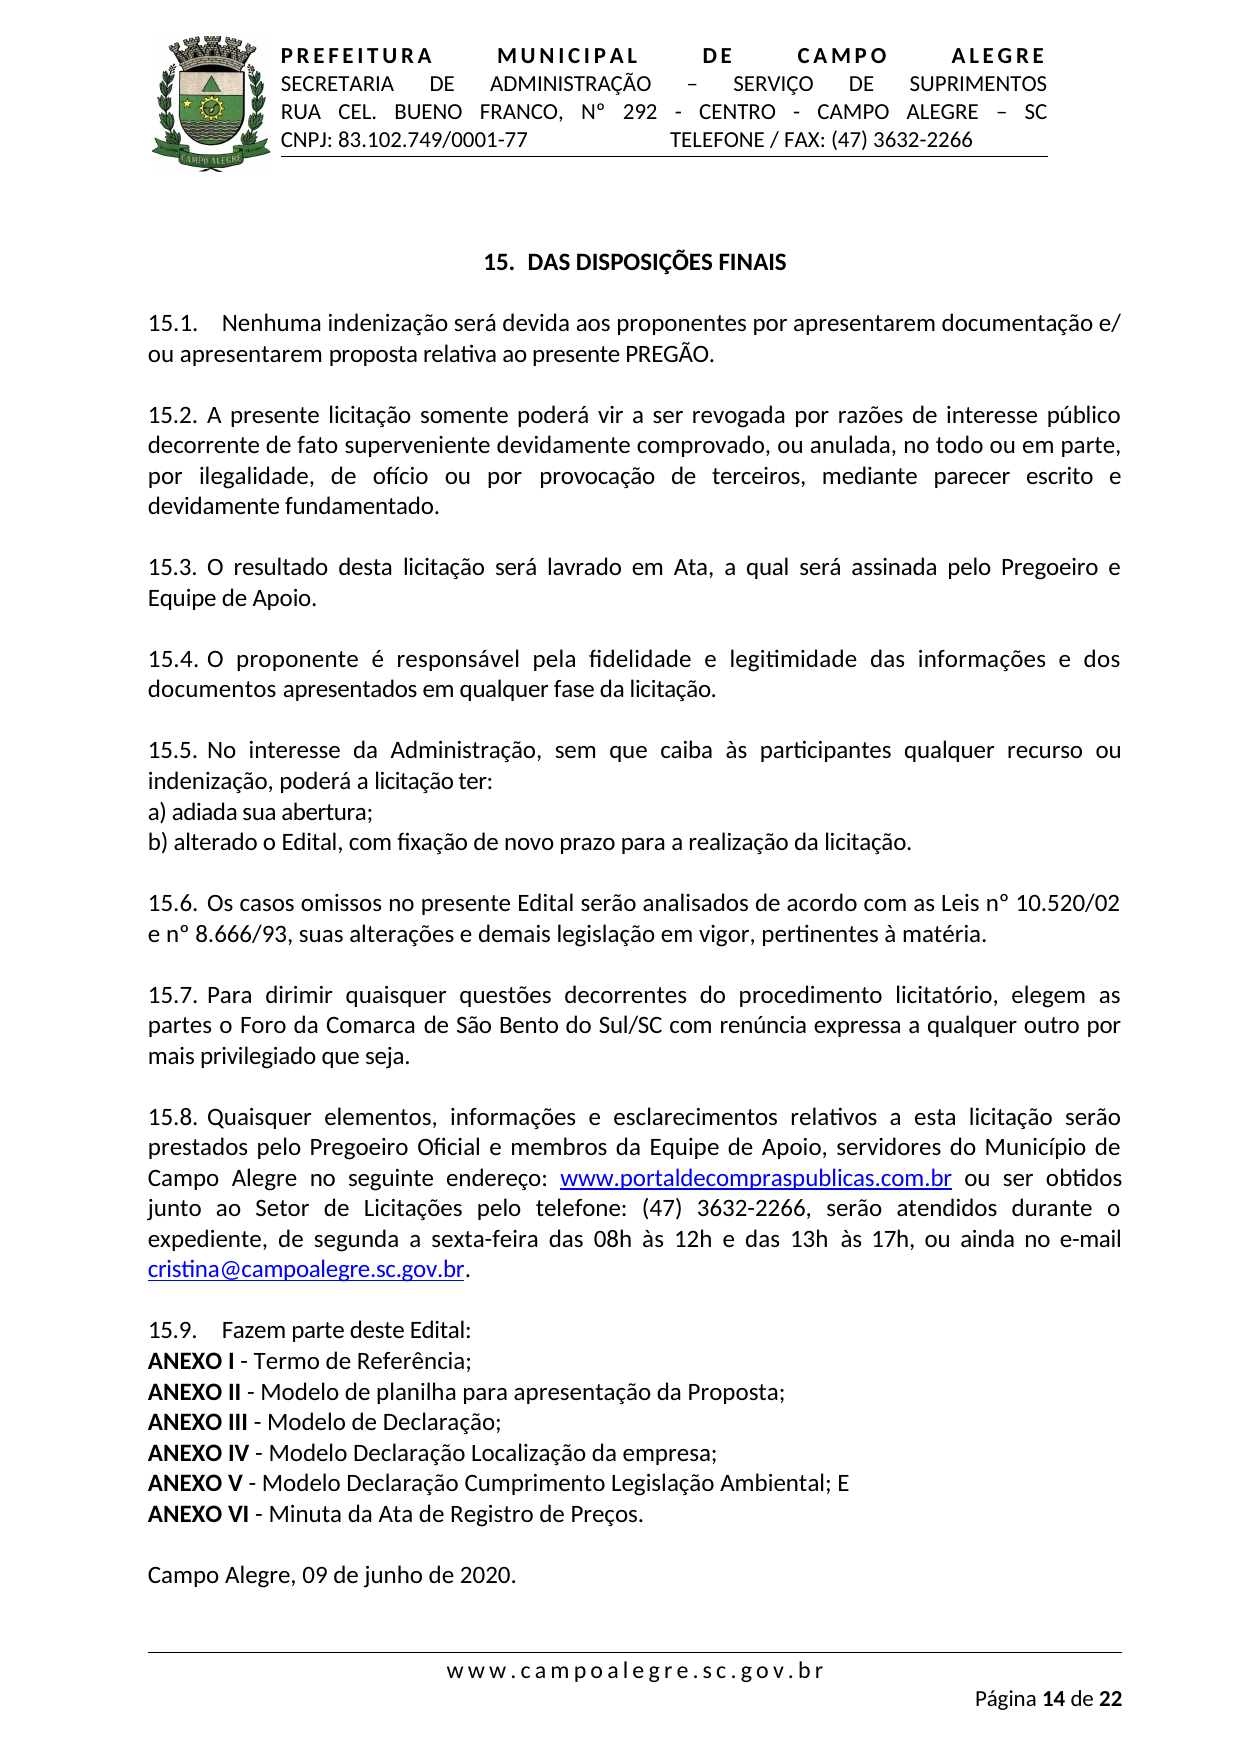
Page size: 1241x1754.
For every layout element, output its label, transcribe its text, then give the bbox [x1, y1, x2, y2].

text Campo Alegre, 09 de junho de 2020. [148, 1559, 1122, 1589]
list O proponente é responsável pela fidelidade e legitimidade das informações e dos documentos apresentados em qualquer fase da licitação. [148, 643, 1122, 704]
text ANEXO V - Modelo Declaração Cumprimento Legislação Ambiental; E [148, 1467, 1122, 1498]
list Quaisquer elementos, informações e esclarecimentos relativos a esta licitação serão prestados pelo Pregoeiro Oficial e membros da Equipe de Apoio, servidores do Município de Campo Alegre no seguinte endereço: www.portaldecompraspublicas.com.br ou ser obtidos junto ao Setor de Licitações pelo telefone: (47) 3632-2266, serão atendidos durante o expediente, de segunda a sexta-feira das 08h às 12h e das 13h às 17h, ou ainda no e-mail cristina@campoalegre.sc.gov.br. [148, 1101, 1122, 1284]
text a) adiada sua abertura; [148, 796, 1122, 826]
text ANEXO I - Termo de Referência; [148, 1345, 1122, 1376]
list Fazem parte deste Edital: [148, 1314, 1122, 1345]
text ANEXO III - Modelo de Declaração; [148, 1406, 1122, 1437]
list Nenhuma indenização será devida aos proponentes por apresentarem documentação e/ ou apresentarem proposta relativa ao presente PREGÃO. [148, 307, 1122, 368]
picture [151, 36, 271, 172]
text b) alterado o Edital, com fixação de novo prazo para a realização da licitação. [148, 826, 1122, 857]
list No interesse da Administração, sem que caiba às participantes qualquer recurso ou indenização, poderá a licitação ter: [148, 735, 1122, 796]
text ANEXO VI - Minuta da Ata de Registro de Preços. [148, 1498, 1122, 1528]
list Para dirimir quaisquer questões decorrentes do procedimento licitatório, elegem as partes o Foro da Comarca de São Bento do Sul/SC com renúncia expressa a qualquer outro por mais privilegiado que seja. [148, 979, 1122, 1070]
list A presente licitação somente poderá vir a ser revogada por razões de interesse público decorrente de fato superveniente devidamente comprovado, ou anulada, no todo ou em parte, por ilegalidade, de ofício ou por provocação de terceiros, mediante parecer escrito e devidamente fundamentado. [148, 399, 1122, 521]
list O resultado desta licitação será lavrado em Ata, a qual será assinada pelo Pregoeiro e Equipe de Apoio. [148, 552, 1122, 613]
list DAS DISPOSIÇÕES FINAIS [148, 246, 1122, 277]
text ANEXO IV - Modelo Declaração Localização da empresa; [148, 1437, 1122, 1467]
text ANEXO II - Modelo de planilha para apresentação da Proposta; [148, 1376, 1122, 1406]
list Os casos omissos no presente Edital serão analisados de acordo com as Leis nº 10.520/02 e nº 8.666/93, suas alterações e demais legislação em vigor, pertinentes à matéria. [148, 887, 1122, 948]
